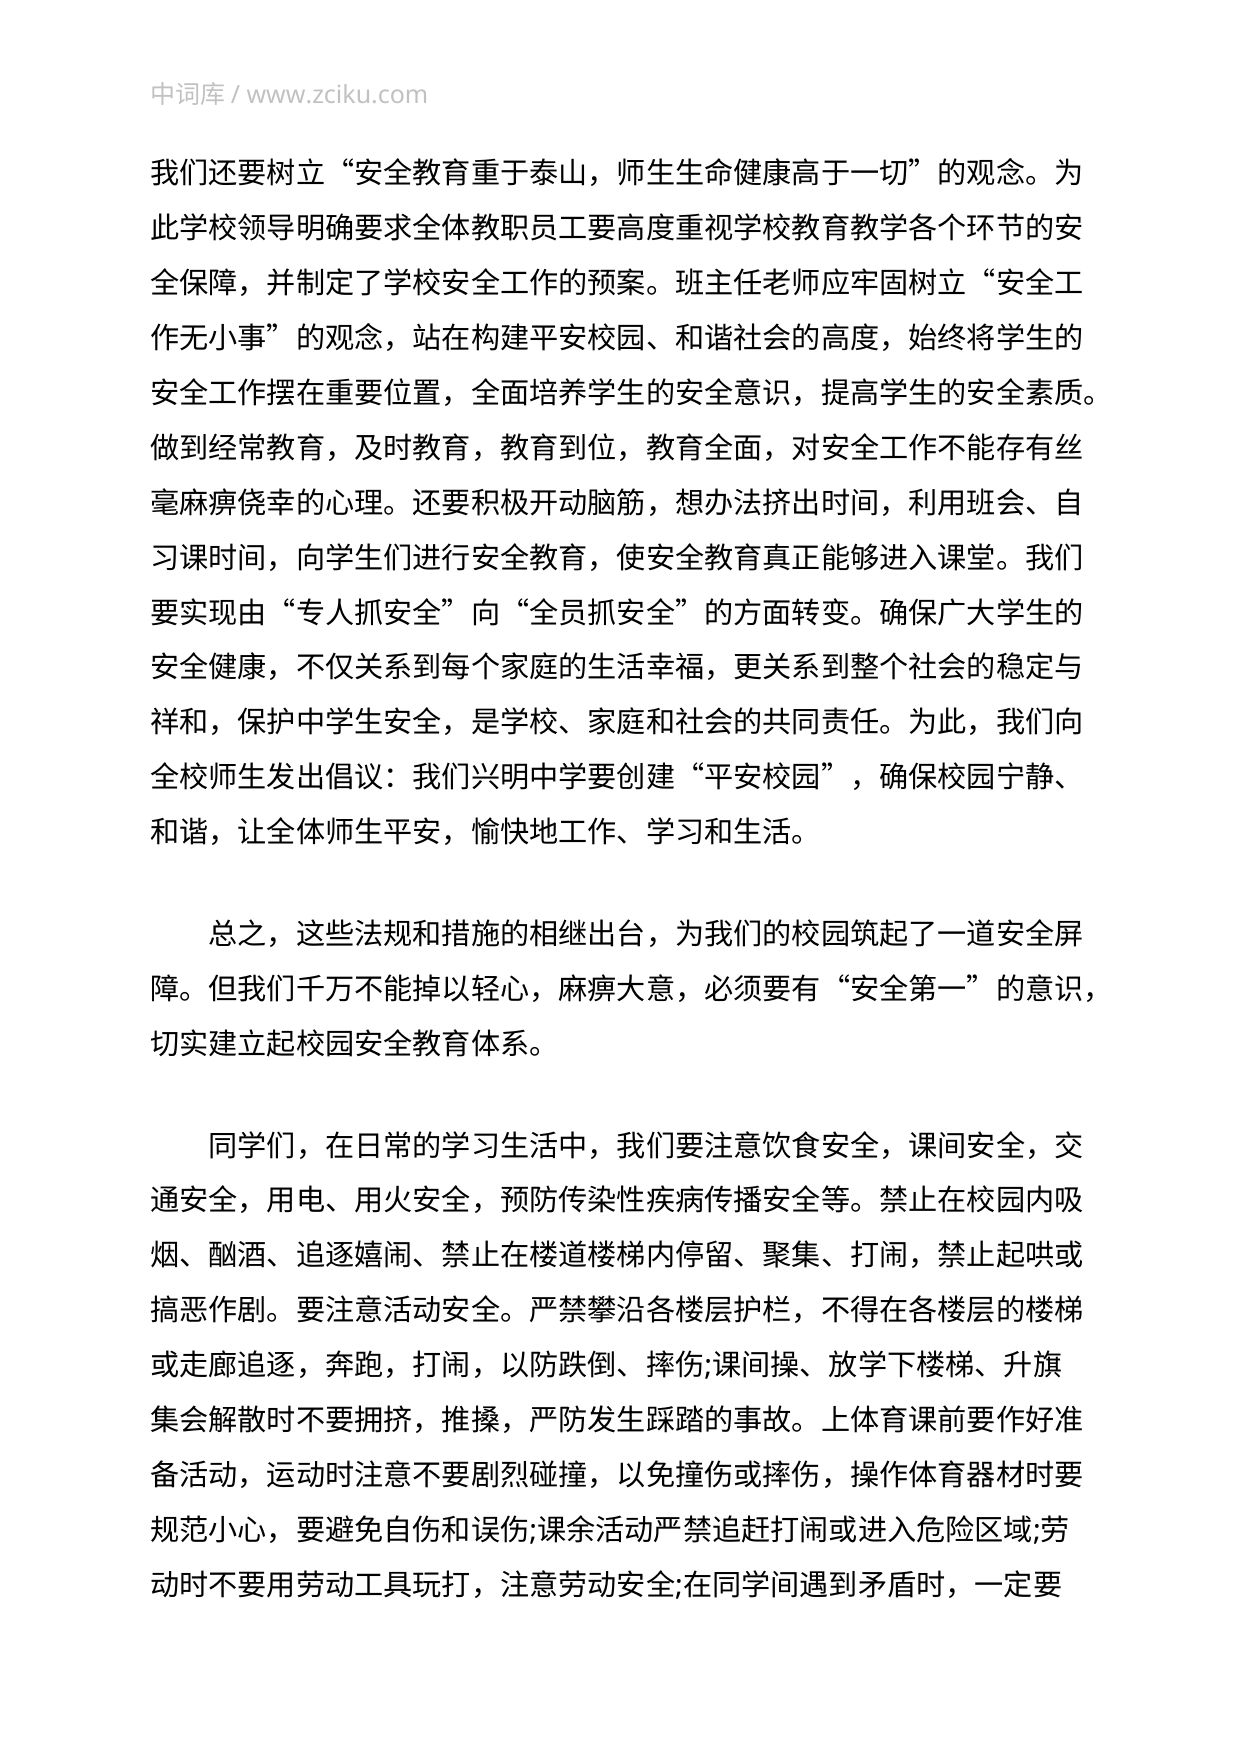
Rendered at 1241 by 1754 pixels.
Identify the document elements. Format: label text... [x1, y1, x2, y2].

text 总之，这些法规和措施的相继出台，为我们的校园筑起了一道安全屏障。但我们千万不能掉以轻心，麻痹大意，必须要有“安全第一”的意识，切实建立起校园安全教育体系。 [150, 911, 1090, 1063]
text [150, 150, 1090, 851]
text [150, 1122, 1090, 1604]
